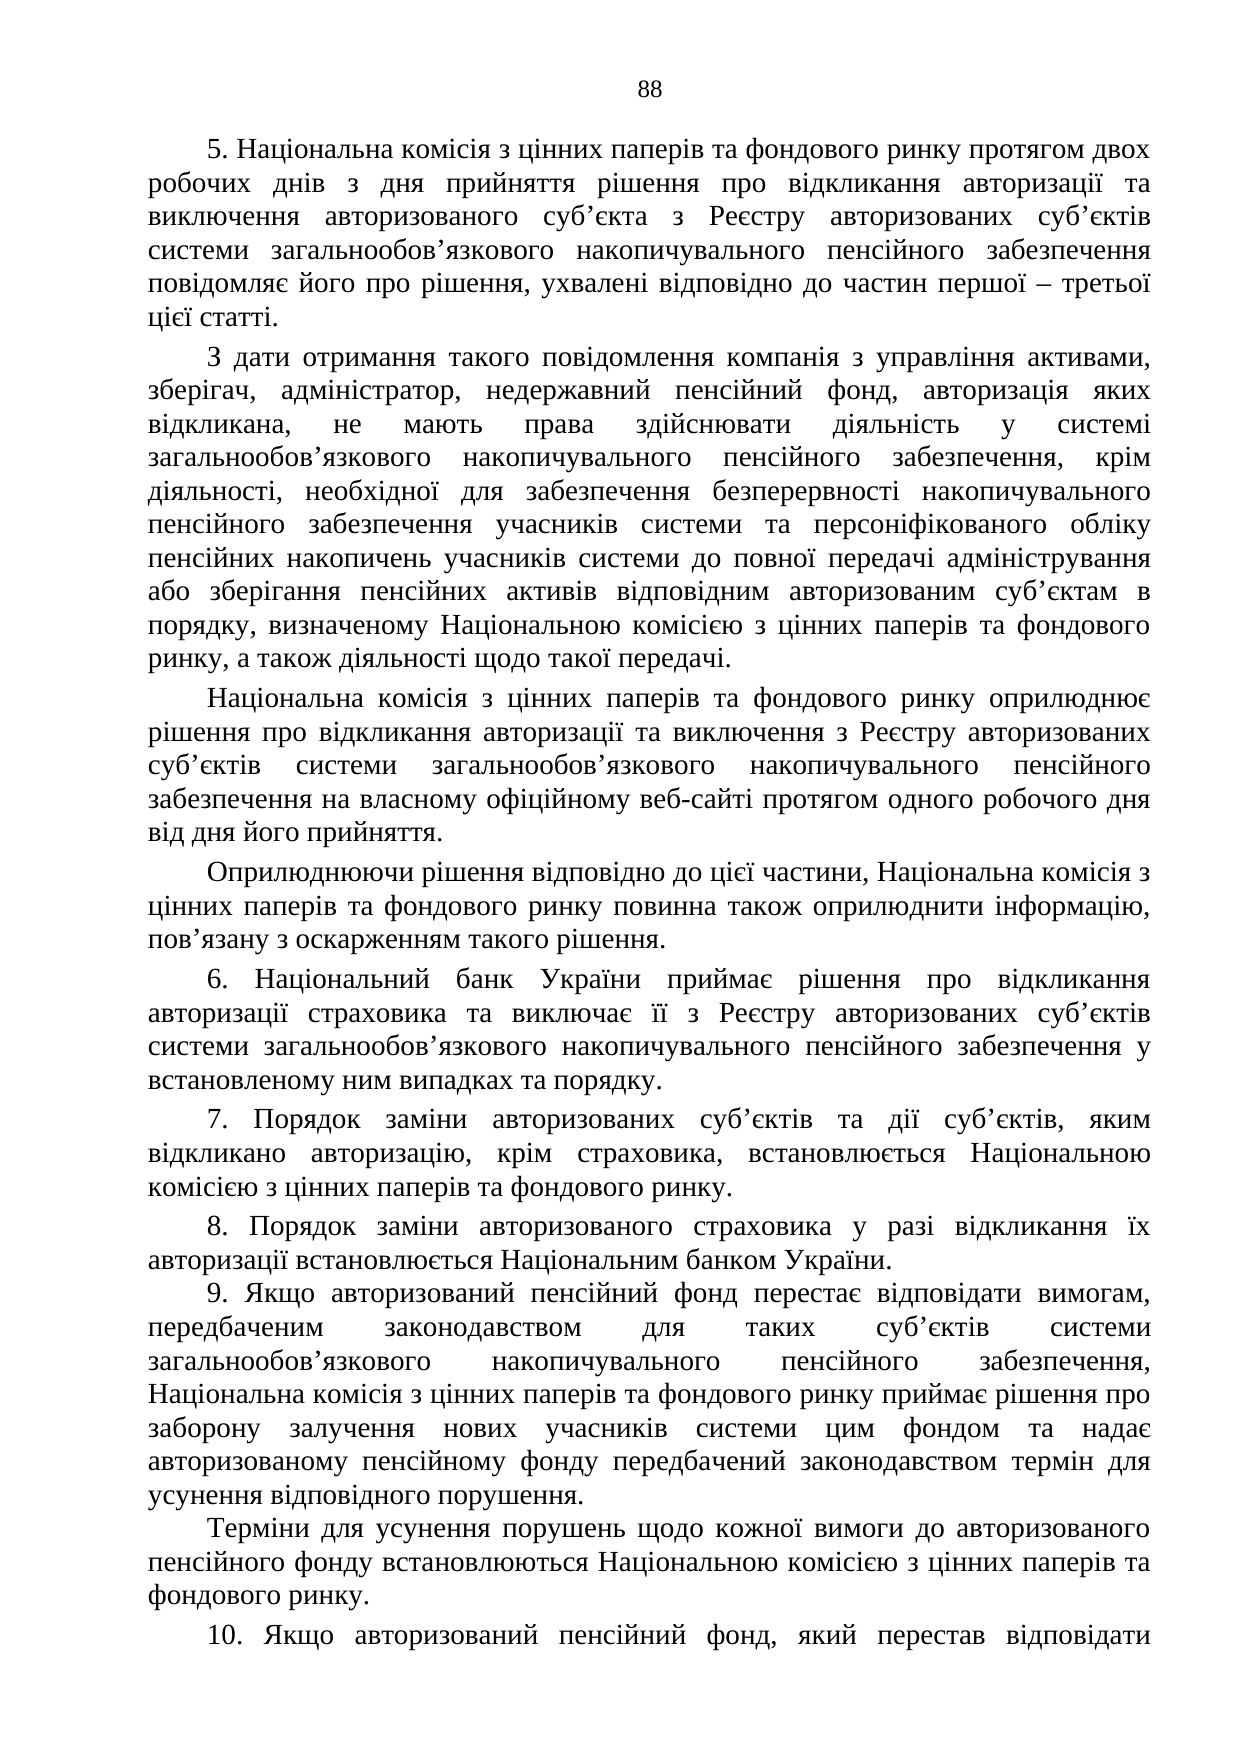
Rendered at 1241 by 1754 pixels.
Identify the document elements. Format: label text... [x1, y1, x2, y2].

text 5. Національна комісія з цінних паперів та фондового ринку протягом двох робочих днів з дня прийняття рішення про відкликання авторизації та виключення авторизованого суб’єкта з Реєстру авторизованих суб’єктів системи загальнообов’язкового накопичувального пенсійного забезпечення повідомляє його про рішення, ухвалені відповідно до частин першої – третьої цієї статті. [148, 131, 1152, 332]
text 8. Порядок заміни авторизованого страховика у разі відкликання їх авторизації встановлюється Національним банком України. [148, 1208, 1152, 1276]
text Національна комісія з цінних паперів та фондового ринку оприлюднює рішення про відкликання авторизації та виключення з Реєстру авторизованих суб’єктів системи загальнообов’язкового накопичувального пенсійного забезпечення на власному офіційному веб-сайті протягом одного робочого дня від дня його прийняття. [148, 680, 1152, 848]
text 7. Порядок заміни авторизованих суб’єктів та дії суб’єктів, яким відкликано авторизацію, крім страховика, встановлюється Національною комісією з цінних паперів та фондового ринку. [148, 1102, 1152, 1202]
text З дати отримання такого повідомлення компанія з управління активами, зберігач, адміністратор, недержавний пенсійний фонд, авторизація яких відкликана, не мають права здійснювати діяльність у системі загальнообов’язкового накопичувального пенсійного забезпечення, крім діяльності, необхідної для забезпечення безперервності накопичувального пенсійного забезпечення учасників системи та персоніфікованого обліку пенсійних накопичень учасників системи до повної передачі адміністрування або зберігання пенсійних активів відповідним авторизованим суб’єктам в порядку, визначеному Національною комісією з цінних паперів та фондового ринку, а також діяльності щодо такої передачі. [148, 339, 1152, 674]
text 9. Якщо авторизований пенсійний фонд перестає відповідати вимогам, передбаченим законодавством для таких суб’єктів системи загальнообов’язкового накопичувального пенсійного забезпечення, Національна комісія з цінних паперів та фондового ринку приймає рішення про заборону залучення нових учасників системи цим фондом та надає авторизованому пенсійному фонду передбачений законодавством термін для усунення відповідного порушення. [148, 1276, 1152, 1510]
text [148, 1617, 1152, 1651]
text 6. Національний банк України приймає рішення про відкликання авторизації страховика та виключає її з Реєстру авторизованих суб’єктів системи загальнообов’язкового накопичувального пенсійного забезпечення у встановленому ним випадках та порядку. [148, 961, 1152, 1095]
text Терміни для усунення порушень щодо кожної вимоги до авторизованого пенсійного фонду встановлюються Національною комісією з цінних паперів та фондового ринку. [148, 1510, 1152, 1611]
text Оприлюднюючи рішення відповідно до цієї частини, Національна комісія з цінних паперів та фондового ринку повинна також оприлюднити інформацію, пов’язану з оскарженням такого рішення. [148, 854, 1152, 955]
